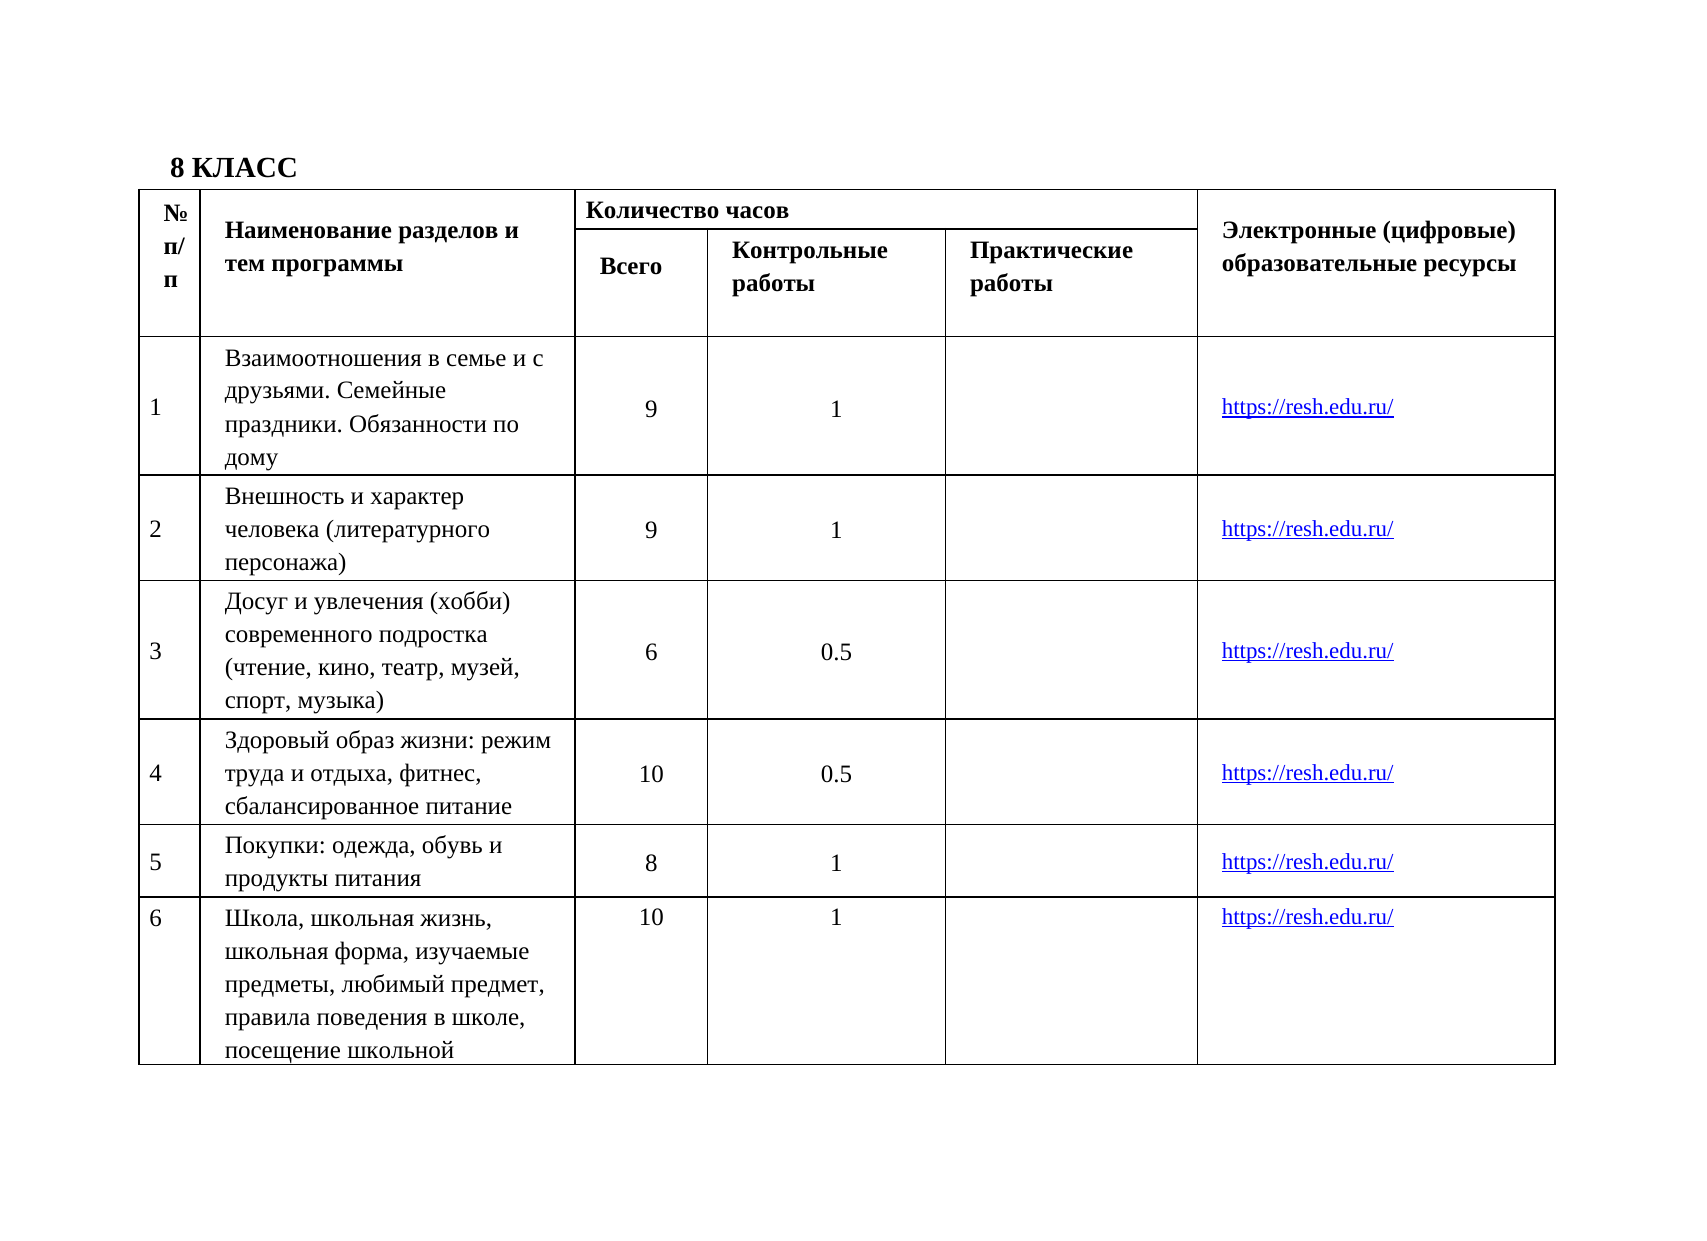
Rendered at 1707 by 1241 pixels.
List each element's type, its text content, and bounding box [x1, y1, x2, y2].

text 8 КЛАСС [162, 150, 1557, 183]
table_cell Контрольные работы [708, 230, 945, 336]
table_cell https://resh.edu.ru/ [1198, 581, 1554, 718]
table_cell 1 [140, 337, 199, 474]
table_cell 9 [576, 476, 707, 580]
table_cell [1198, 898, 1554, 1063]
table_cell 6 [576, 581, 707, 718]
table_header Количество часов [576, 190, 1197, 228]
table_cell [946, 825, 1197, 896]
table_cell 3 [140, 581, 199, 718]
table_header № п/п [140, 190, 199, 336]
table_cell Внешность и характер человека (литературного персонажа) [201, 476, 574, 580]
table_cell 4 [140, 720, 199, 823]
table_cell [946, 581, 1197, 718]
table_cell 9 [576, 337, 707, 474]
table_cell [201, 898, 574, 1063]
table_cell Досуг и увлечения (хобби) современного подростка (чтение, кино, театр, музей, спорт, музыка) [201, 581, 574, 718]
table_cell 2 [140, 476, 199, 580]
table_cell [946, 476, 1197, 580]
table_cell 1 [708, 337, 945, 474]
table_cell Взаимоотношения в семье и с друзьями. Семейные праздники. Обязанности по дому [201, 337, 574, 474]
table_cell 1 [708, 476, 945, 580]
table_cell https://resh.edu.ru/ [1198, 825, 1554, 896]
table_cell 5 [140, 825, 199, 896]
table_header Наименование разделов и тем программы [201, 190, 574, 336]
table_cell https://resh.edu.ru/ [1198, 476, 1554, 580]
table_cell Практические работы [946, 230, 1197, 336]
table_cell 6 [140, 898, 199, 1063]
table_cell Всего [576, 230, 707, 336]
table_cell 1 [708, 898, 945, 1063]
table_cell 10 [576, 720, 707, 823]
table_cell 8 [576, 825, 707, 896]
table_cell 0.5 [708, 720, 945, 823]
table_cell [946, 898, 1197, 1063]
table_cell [946, 337, 1197, 474]
table_cell [946, 720, 1197, 823]
table_cell 10 [576, 898, 707, 1063]
table_cell Покупки: одежда, обувь и продукты питания [201, 825, 574, 896]
table_cell https://resh.edu.ru/ [1198, 337, 1554, 474]
table_header Электронные (цифровые) образовательные ресурсы [1198, 190, 1554, 336]
table_cell 1 [708, 825, 945, 896]
table_cell Здоровый образ жизни: режим труда и отдыха, фитнес, сбалансированное питание [201, 720, 574, 823]
table_cell 0.5 [708, 581, 945, 718]
table_cell https://resh.edu.ru/ [1198, 720, 1554, 823]
